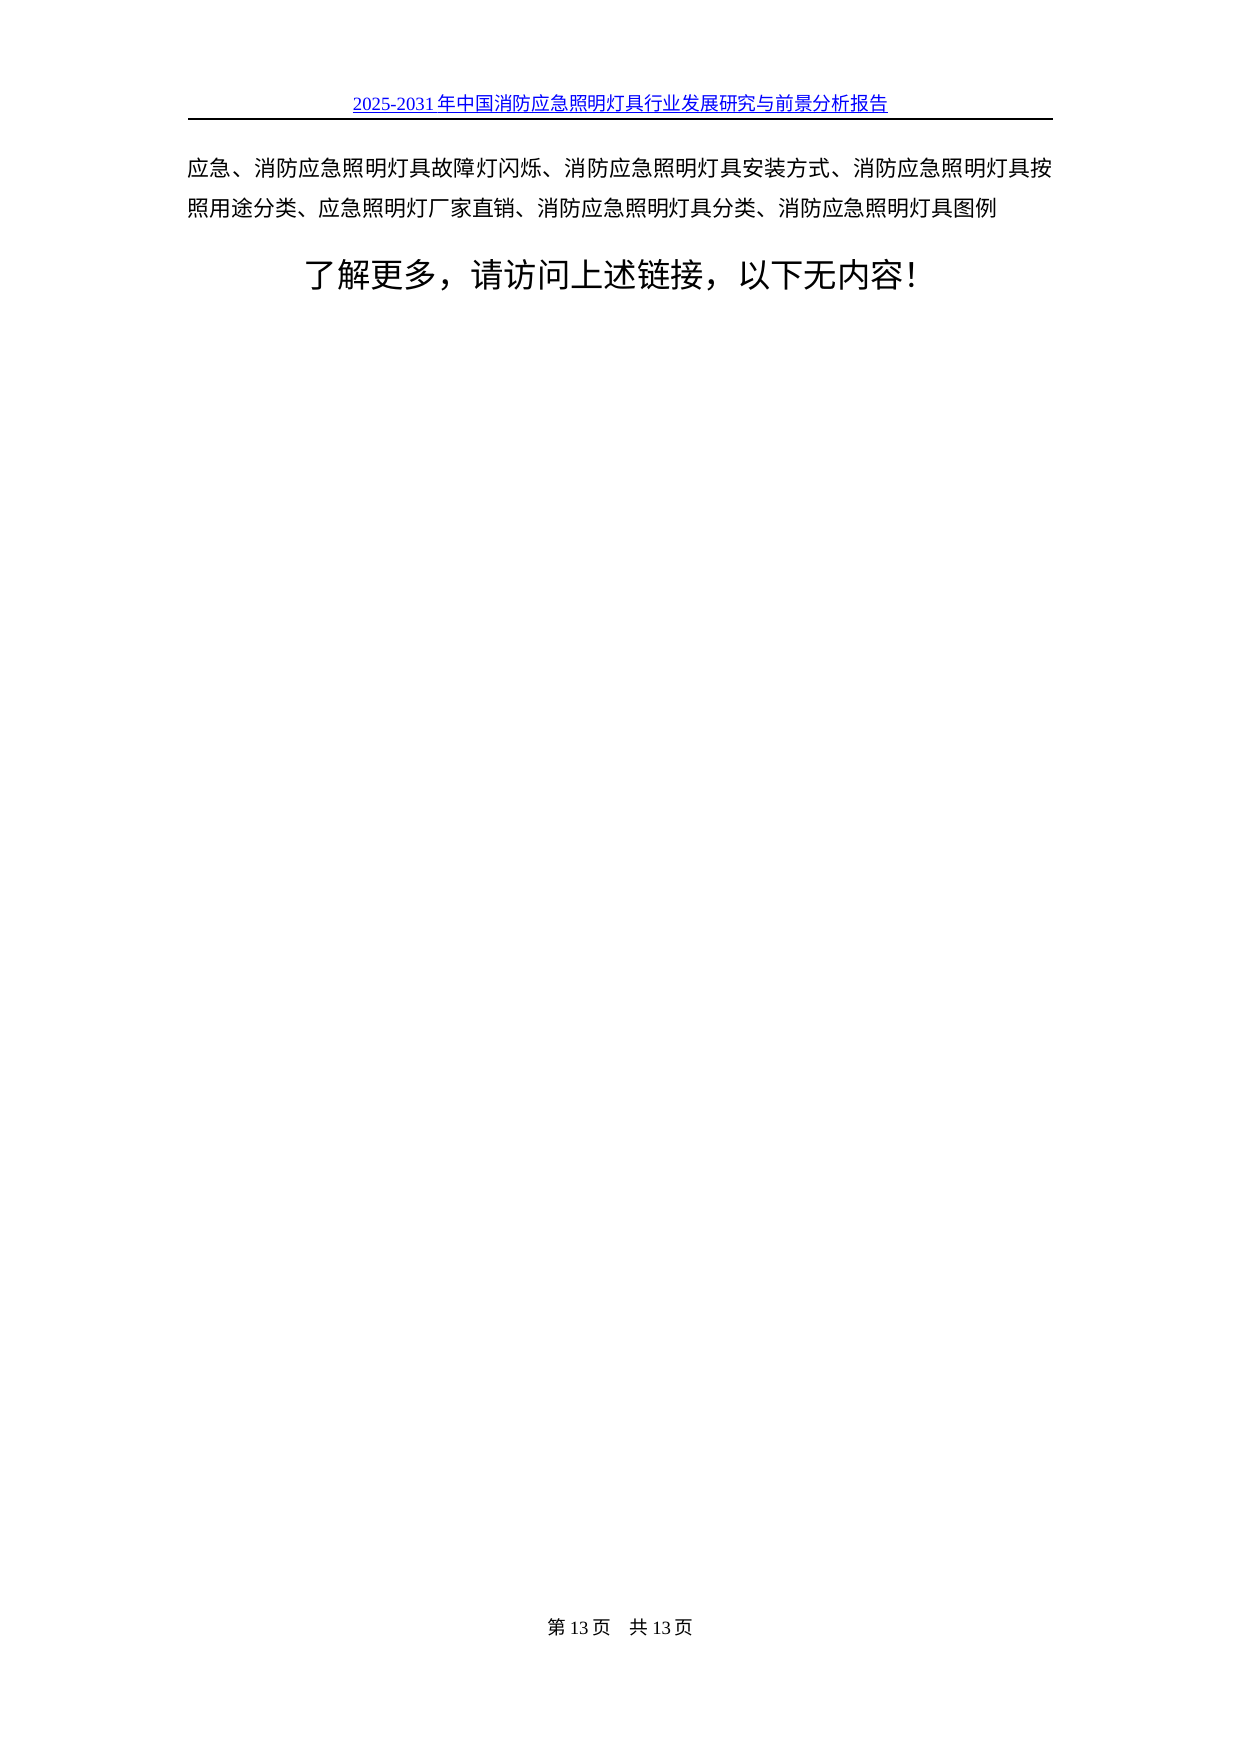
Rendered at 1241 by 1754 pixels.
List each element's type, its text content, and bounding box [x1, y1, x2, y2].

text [187, 150, 1053, 223]
title 了解更多，请访问上述链接，以下无内容！ [187, 241, 1053, 306]
